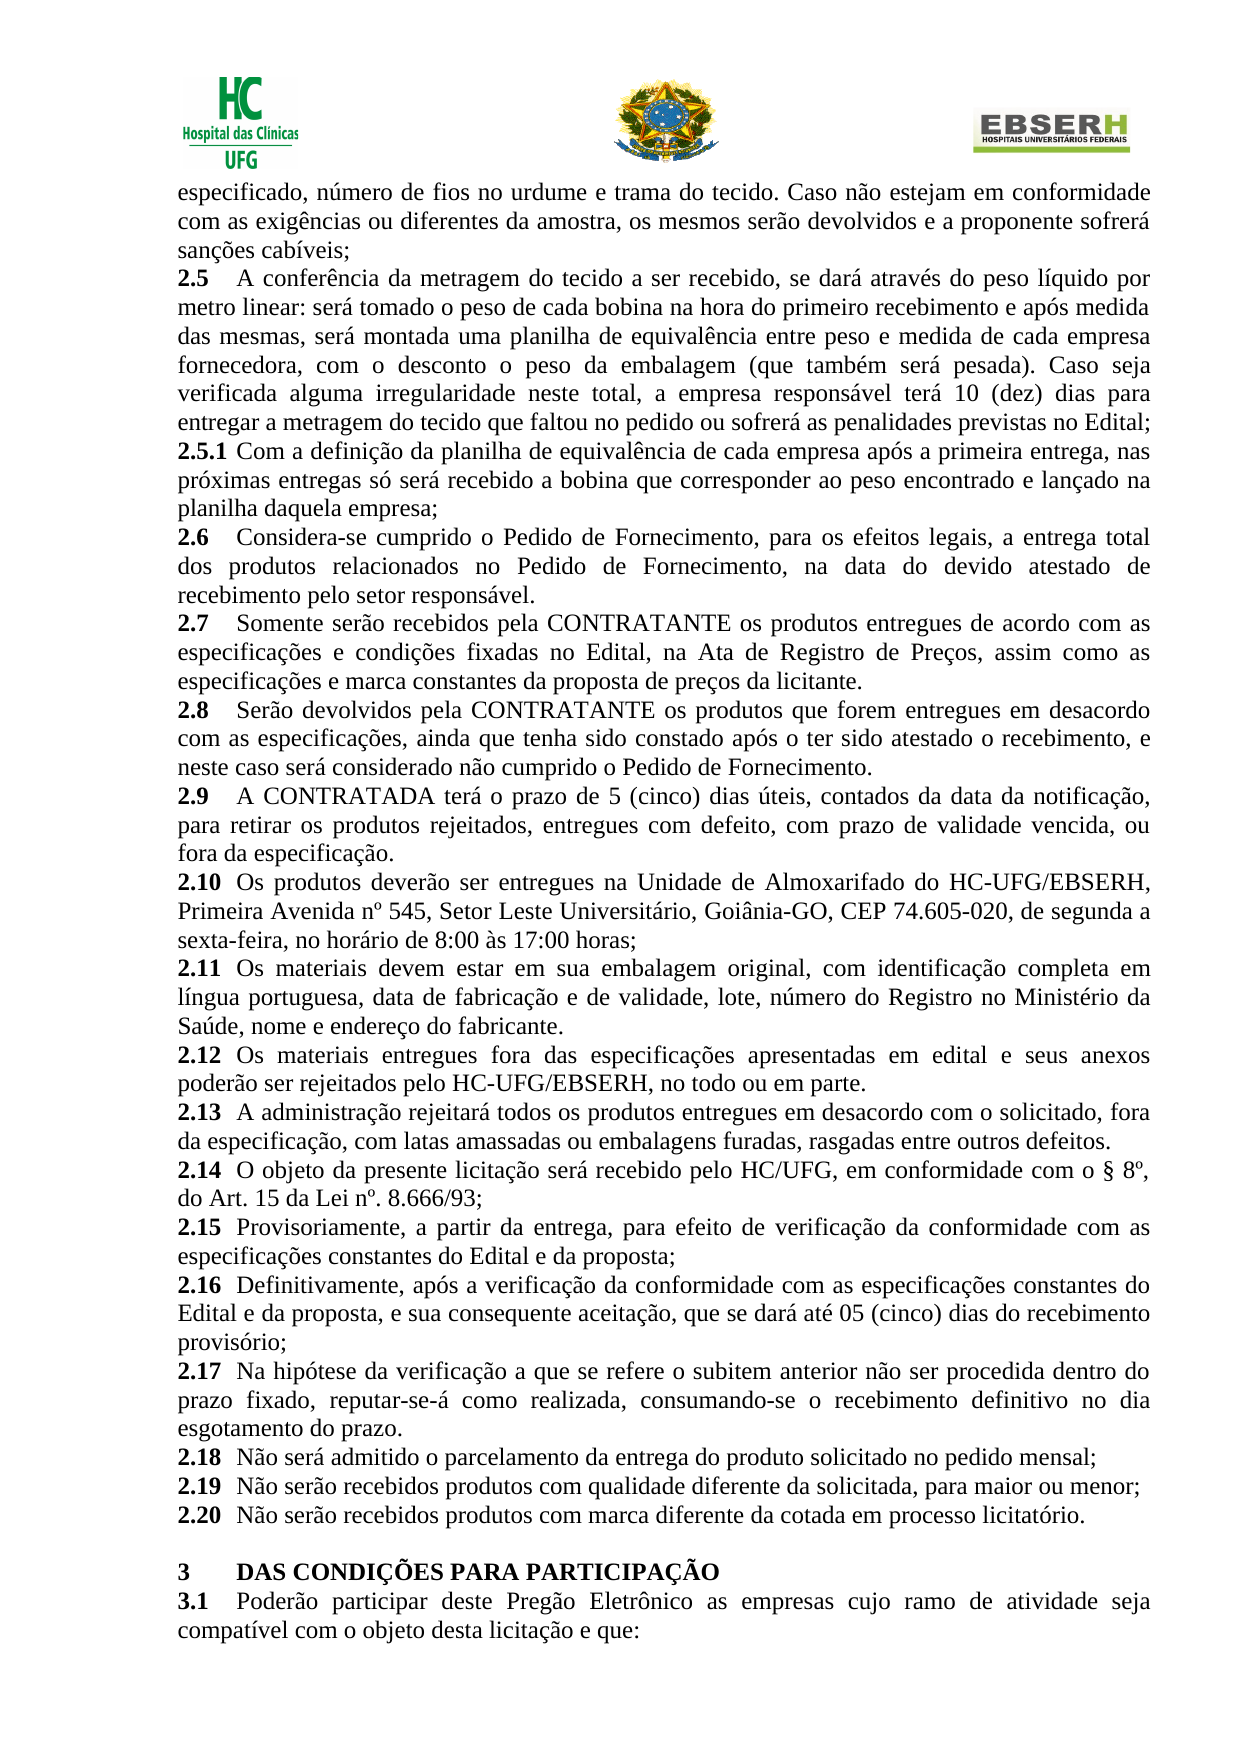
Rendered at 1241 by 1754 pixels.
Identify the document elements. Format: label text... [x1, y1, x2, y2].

list Os materiais entregues fora das especificações apresentadas em edital e seus anexos poderão ser rejeitados pelo HC-UFG/EBSERH, no todo ou em parte. [177, 1040, 1152, 1097]
list DAS CONDIÇÕES PARA PARTICIPAÇÃO [177, 1557, 1152, 1586]
list Não serão recebidos produtos com marca diferente da cotada em processo licitatório. [177, 1500, 1152, 1528]
picture [973, 62, 1131, 177]
list Os materiais devem estar em sua embalagem original, com identificação completa em língua portuguesa, data de fabricação e de validade, lote, número do Registro no Ministério da Saúde, nome e endereço do fabricante. [177, 953, 1152, 1040]
list A conferência da metragem do tecido a ser recebido, se dará através do peso líquido por metro linear: será tomado o peso de cada bobina na hora do primeiro recebimento e após medida das mesmas, será montada uma planilha de equivalência entre peso e medida de cada empresa fornecedora, com o desconto o peso da embalagem (que também será pesada). Caso seja verificada alguma irregularidade neste total, a empresa responsável terá 10 (dez) dias para entregar a metragem do tecido que faltou no pedido ou sofrerá as penalidades previstas no Edital; [177, 263, 1152, 436]
list Considera-se cumprido o Pedido de Fornecimento, para os efeitos legais, a entrega total dos produtos relacionados no Pedido de Fornecimento, na data do devido atestado de recebimento pelo setor responsável. [177, 522, 1152, 608]
list Na hipótese da verificação a que se refere o subitem anterior não ser procedida dentro do prazo fixado, reputar-se-á como realizada, consumando-se o recebimento definitivo no dia esgotamento do prazo. [177, 1356, 1152, 1442]
list A CONTRATADA terá o prazo de 5 (cinco) dias úteis, contados da data da notificação, para retirar os produtos rejeitados, entregues com defeito, com prazo de validade vencida, ou fora da especificação. [177, 781, 1152, 867]
list A administração rejeitará todos os produtos entregues em desacordo com o solicitado, fora da especificação, com latas amassadas ou embalagens furadas, rasgadas entre outros defeitos. [177, 1097, 1152, 1155]
list Com a definição da planilha de equivalência de cada empresa após a primeira entrega, nas próximas entregas só será recebido a bobina que corresponder ao peso encontrado e lançado na planilha daquela empresa; [177, 436, 1152, 522]
list Somente serão recebidos pela CONTRATANTE os produtos entregues de acordo com as especificações e condições fixadas no Edital, na Ata de Registro de Preços, assim como as especificações e marca constantes da proposta de preços da licitante. [177, 608, 1152, 695]
list Definitivamente, após a verificação da conformidade com as especificações constantes do Edital e da proposta, e sua consequente aceitação, que se dará até 05 (cinco) dias do recebimento provisório; [177, 1270, 1152, 1356]
list Não serão recebidos produtos com qualidade diferente da solicitada, para maior ou menor; [177, 1471, 1152, 1500]
list Não será admitido o parcelamento da entrega do produto solicitado no pedido mensal; [177, 1442, 1152, 1471]
picture [608, 76, 728, 169]
list Os produtos deverão ser entregues na Unidade de Almoxarifado do HC-UFG/EBSERH, Primeira Avenida nº 545, Setor Leste Universitário, Goiânia-GO, CEP 74.605-020, de segunda a sexta-feira, no horário de 8:00 às 17:00 horas; [177, 867, 1152, 953]
list Serão devolvidos pela CONTRATANTE os produtos que forem entregues em desacordo com as especificações, ainda que tenha sido constado após o ter sido atestado o recebimento, e neste caso será considerado não cumprido o Pedido de Fornecimento. [177, 695, 1152, 781]
list O objeto da presente licitação será recebido pelo HC/UFG, em conformidade com o § 8º, do Art. 15 da Lei nº. 8.666/93; [177, 1155, 1152, 1212]
list Provisoriamente, a partir da entrega, para efeito de verificação da conformidade com as especificações constantes do Edital e da proposta; [177, 1212, 1152, 1270]
picture [183, 77, 299, 169]
list Poderão participar deste Pregão Eletrônico as empresas cujo ramo de atividade seja compatível com o objeto desta licitação e que: [177, 1586, 1152, 1643]
